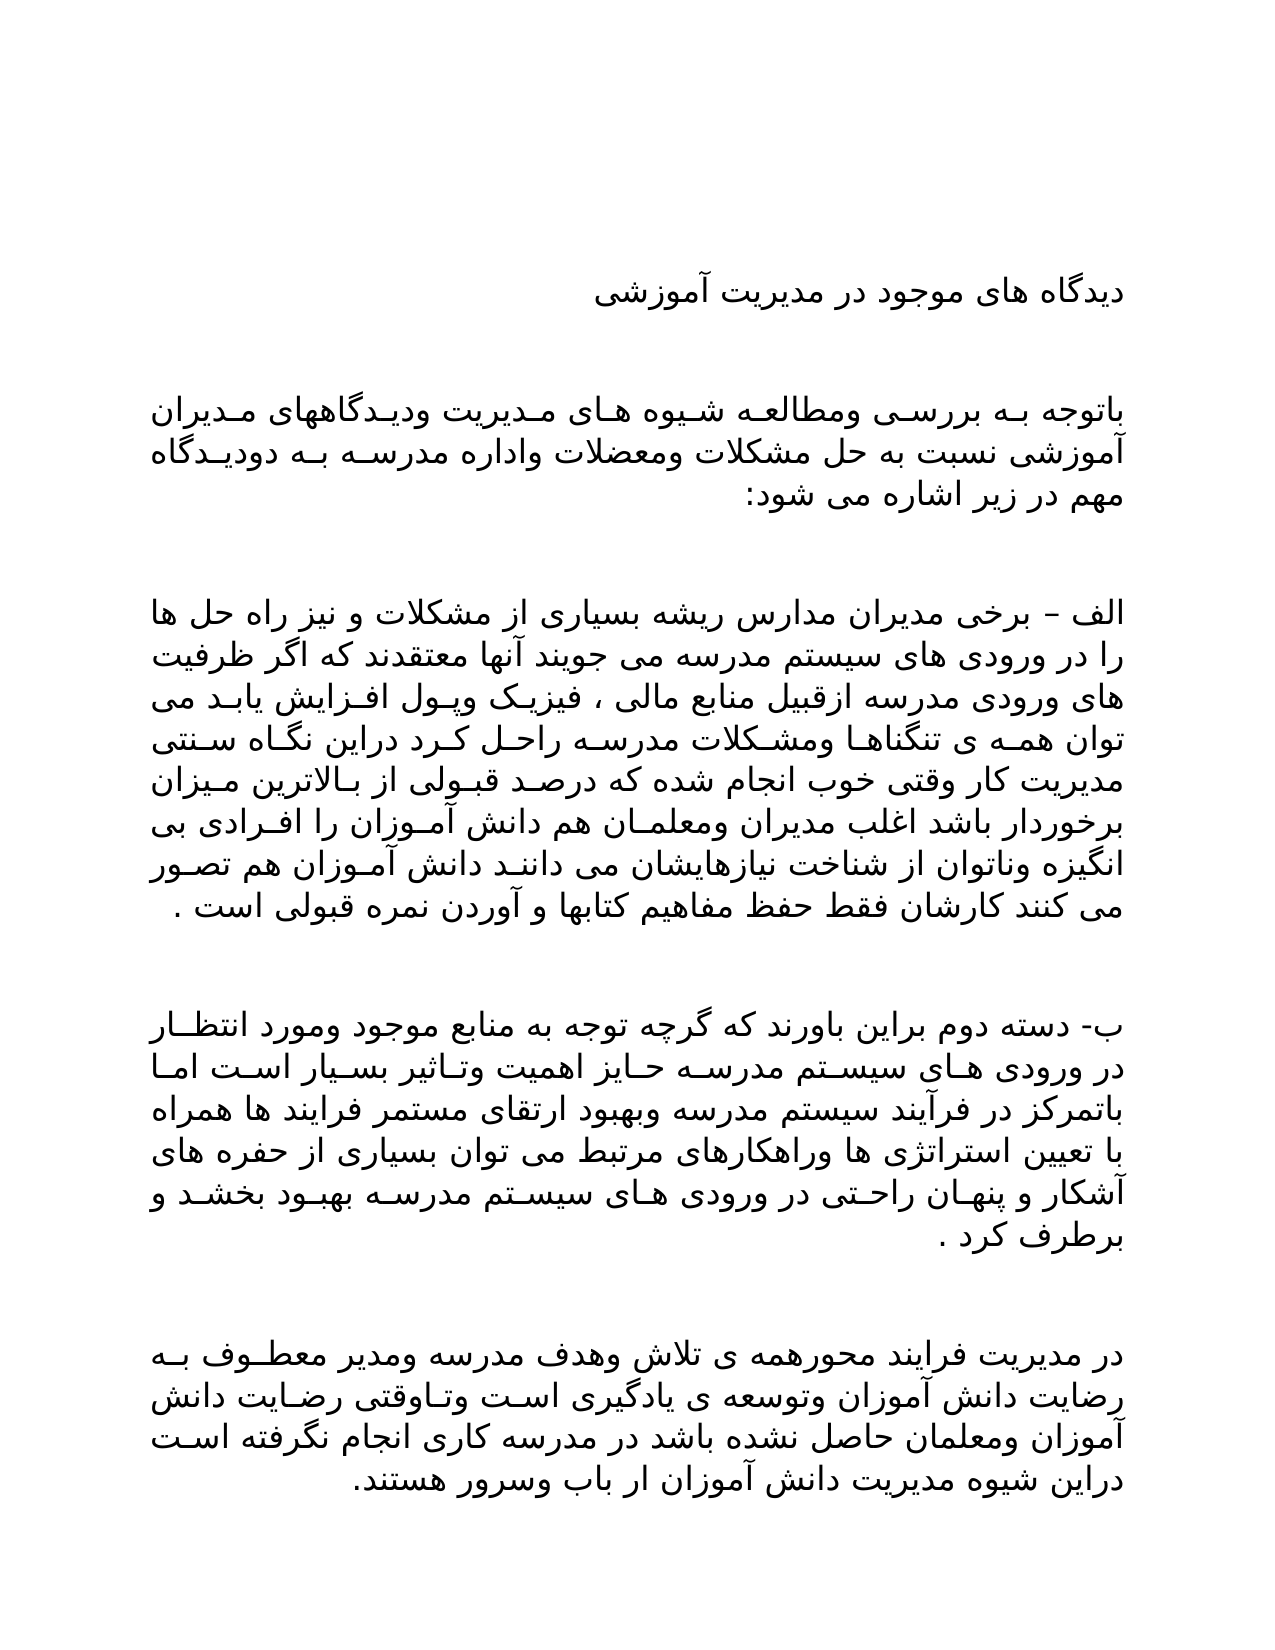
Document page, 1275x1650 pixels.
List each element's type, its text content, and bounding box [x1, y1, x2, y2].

text باتوجه به بررسی ومطالعه شیوه های مدیریت ودیدگاههای مدیران آموزشی نسبت به حل مشکلات ومعضلات واداره مدرسه به دودیدگاه مهم در زیر اشاره می شود: [150, 390, 1125, 513]
text ب- دسته دوم براین باورند که گرچه توجه به منابع موجود ومورد انتظار در ورودی های سیستم مدرسه حایز اهمیت وتاثیر بسیار است اما باتمرکز در فرآیند سیستم مدرسه وبهبود ارتقای مستمر فرایند ها همراه با تعیین استراتژی ها وراهکارهای مرتبط می توان بسیاری از حفره های آشکار و پنهان راحتی در ورودی های سیستم مدرسه بهبود بخشد و برطرف کرد . [150, 1006, 1125, 1254]
text در مدیریت فرایند محورهمه ی تلاش وهدف مدرسه ومدیر معطوف به رضایت دانش آموزان وتوسعه ی یادگیری است وتاوقتی رضایت دانش آموزان ومعلمان حاصل نشده باشد در مدرسه کاری انجام نگرفته است دراین شیوه مدیریت دانش آموزان ار باب وسرور هستند. [150, 1334, 1125, 1499]
text الف – برخی مدیران مدارس ریشه بسیاری از مشکلات و نیز راه حل ها را در ورودی های سیستم مدرسه می جویند آنها معتقدند که اگر ظرفیت های ورودی مدرسه ازقبیل منابع مالی ، فیزیک وپول افزایش یابد می توان همه ی تنگناها ومشکلات مدرسه راحل کرد دراین نگاه سنتی مدیریت کار وقتی خوب انجام شده که درصد قبولی از بالاترین میزان برخوردار باشد اغلب مدیران ومعلمان هم دانش آموزان را افرادی بی انگیزه وناتوان از شناخت نیازهایشان می دانند دانش آموزان هم تصور می کنند کارشان فقط حفظ مفاهیم کتابها و آوردن نمره قبولی است . [150, 593, 1125, 925]
text دیدگاه های موجود در مدیریت آموزشی [150, 271, 1125, 310]
